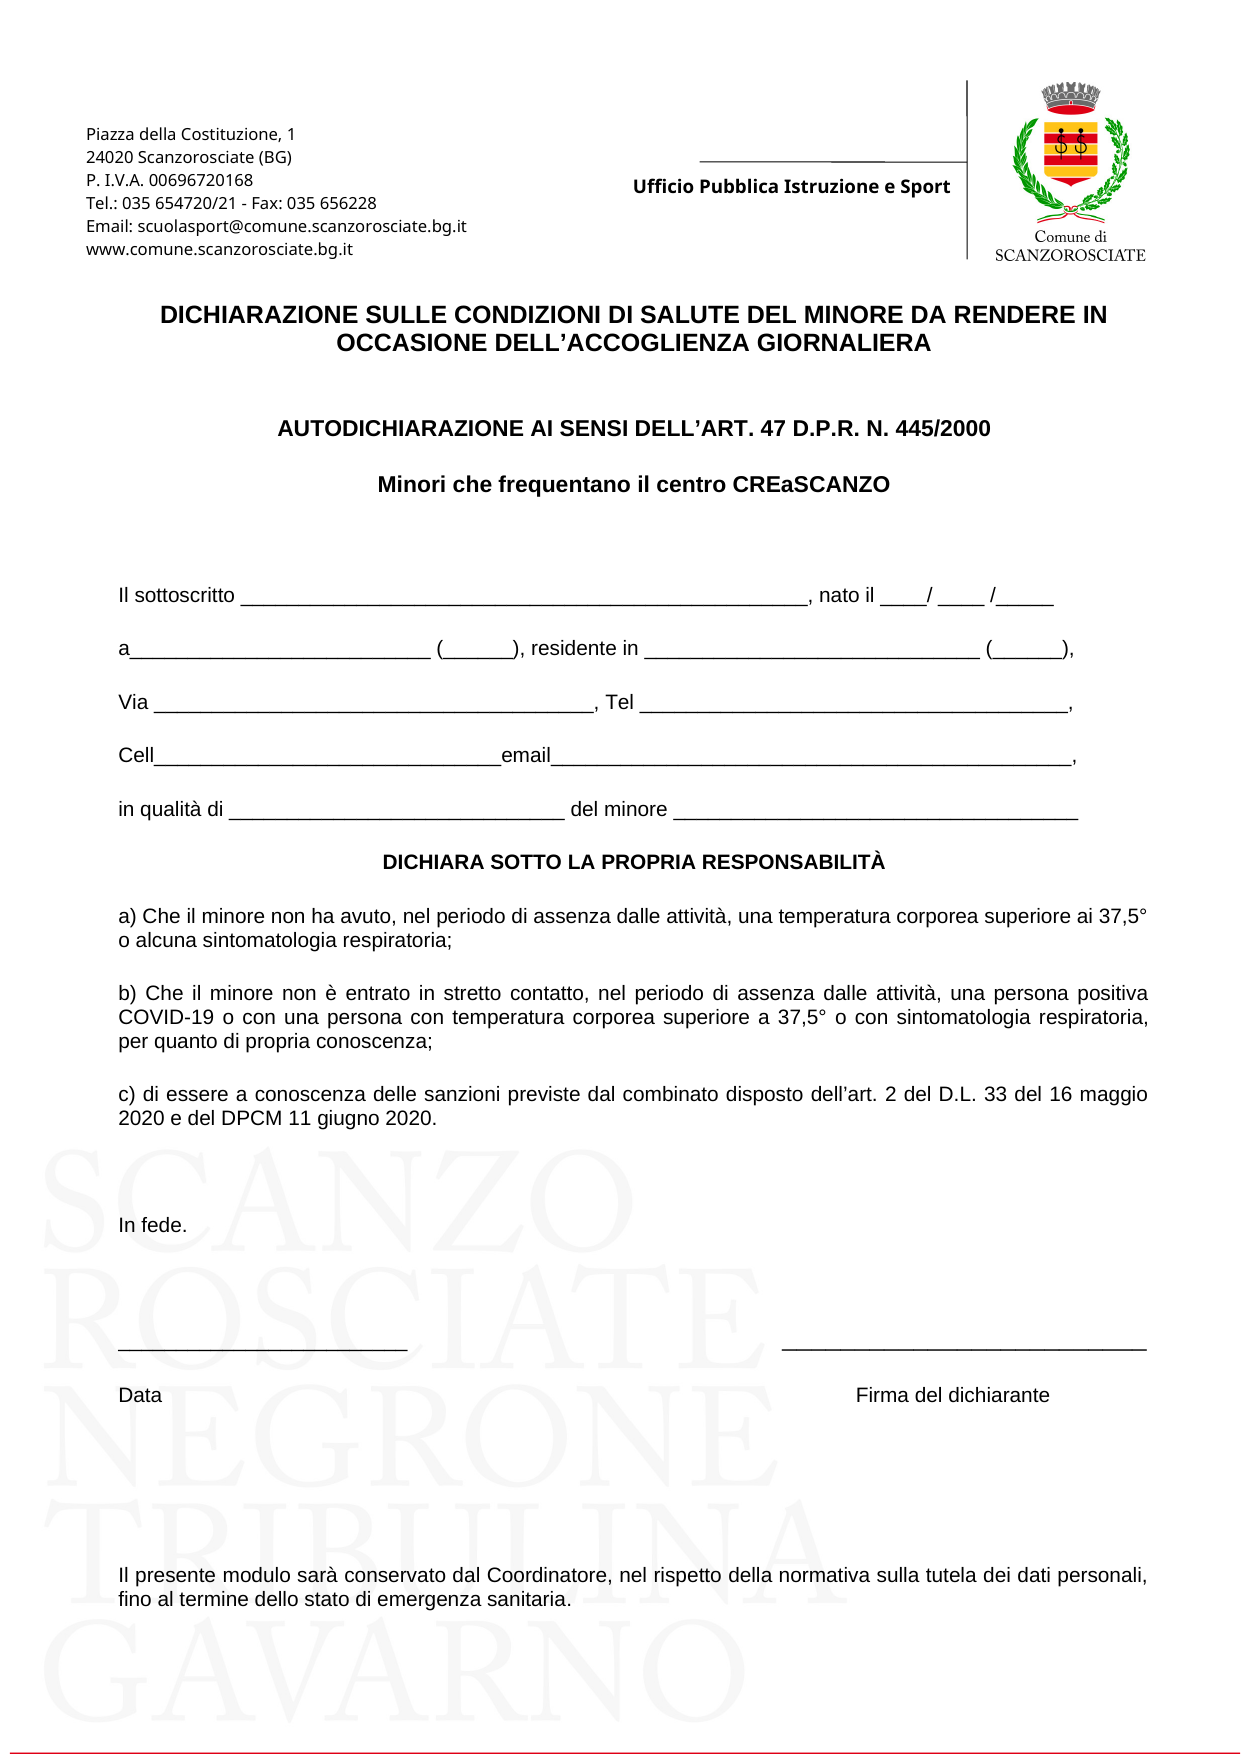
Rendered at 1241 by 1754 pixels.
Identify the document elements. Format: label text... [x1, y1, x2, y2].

text AUTODICHIARAZIONE AI SENSI DELL’ART. 47 D.P.R. N. 445/2000 [118, 415, 1150, 442]
text a) Che il minore non ha avuto, nel periodo di assenza dalle attività, una temperatura corporea superiore ai 37,5° o alcuna sintomatologia respiratoria; [118, 903, 1150, 951]
text _________________________ _________________________ [118, 1320, 1150, 1353]
text Minori che frequentano il centro CREaSCANZO [118, 471, 1150, 497]
text OCCASIONE DELL’ACCOGLIENZA GIORNALIERA [118, 328, 1150, 357]
text DICHIARA SOTTO LA PROPRIA RESPONSABILITÀ [118, 850, 1150, 874]
text Cell______________________________email_____________________________________________, [118, 743, 1150, 767]
text DICHIARAZIONE SULLE CONDIZIONI DI SALUTE DEL MINORE DA RENDERE IN [118, 299, 1150, 328]
text in qualità di _____________________________ del minore ___________________________________ [118, 797, 1150, 821]
text a__________________________ (______), residente in _____________________________ (______), [118, 636, 1150, 660]
text c) di essere a conoscenza delle sanzioni previste dal combinato disposto dell’art. 2 del D.L. 33 del 16 maggio 2020 e del DPCM 11 giugno 2020. [118, 1082, 1150, 1130]
text Il sottoscritto _________________________________________________, nato il ____/ ____ /_____ [118, 583, 1150, 607]
picture [995, 82, 1146, 261]
text In fede. [118, 1213, 1150, 1237]
text b) Che il minore non è entrato in stretto contatto, nel periodo di assenza dalle attività, una persona positiva COVID-19 o con una persona con temperatura corporea superiore a 37,5° o con sintomatologia respiratoria, per quanto di propria conoscenza; [118, 981, 1150, 1053]
text Via ______________________________________, Tel _____________________________________, [118, 690, 1150, 714]
text Il presente modulo sarà conservato dal Coordinatore, nel rispetto della normativa sulla tutela dei dati personali, fino al termine dello stato di emergenza sanitaria. [118, 1562, 1150, 1610]
text Data Firma del dichiarante [118, 1383, 1150, 1407]
picture [9, 1146, 1241, 1754]
